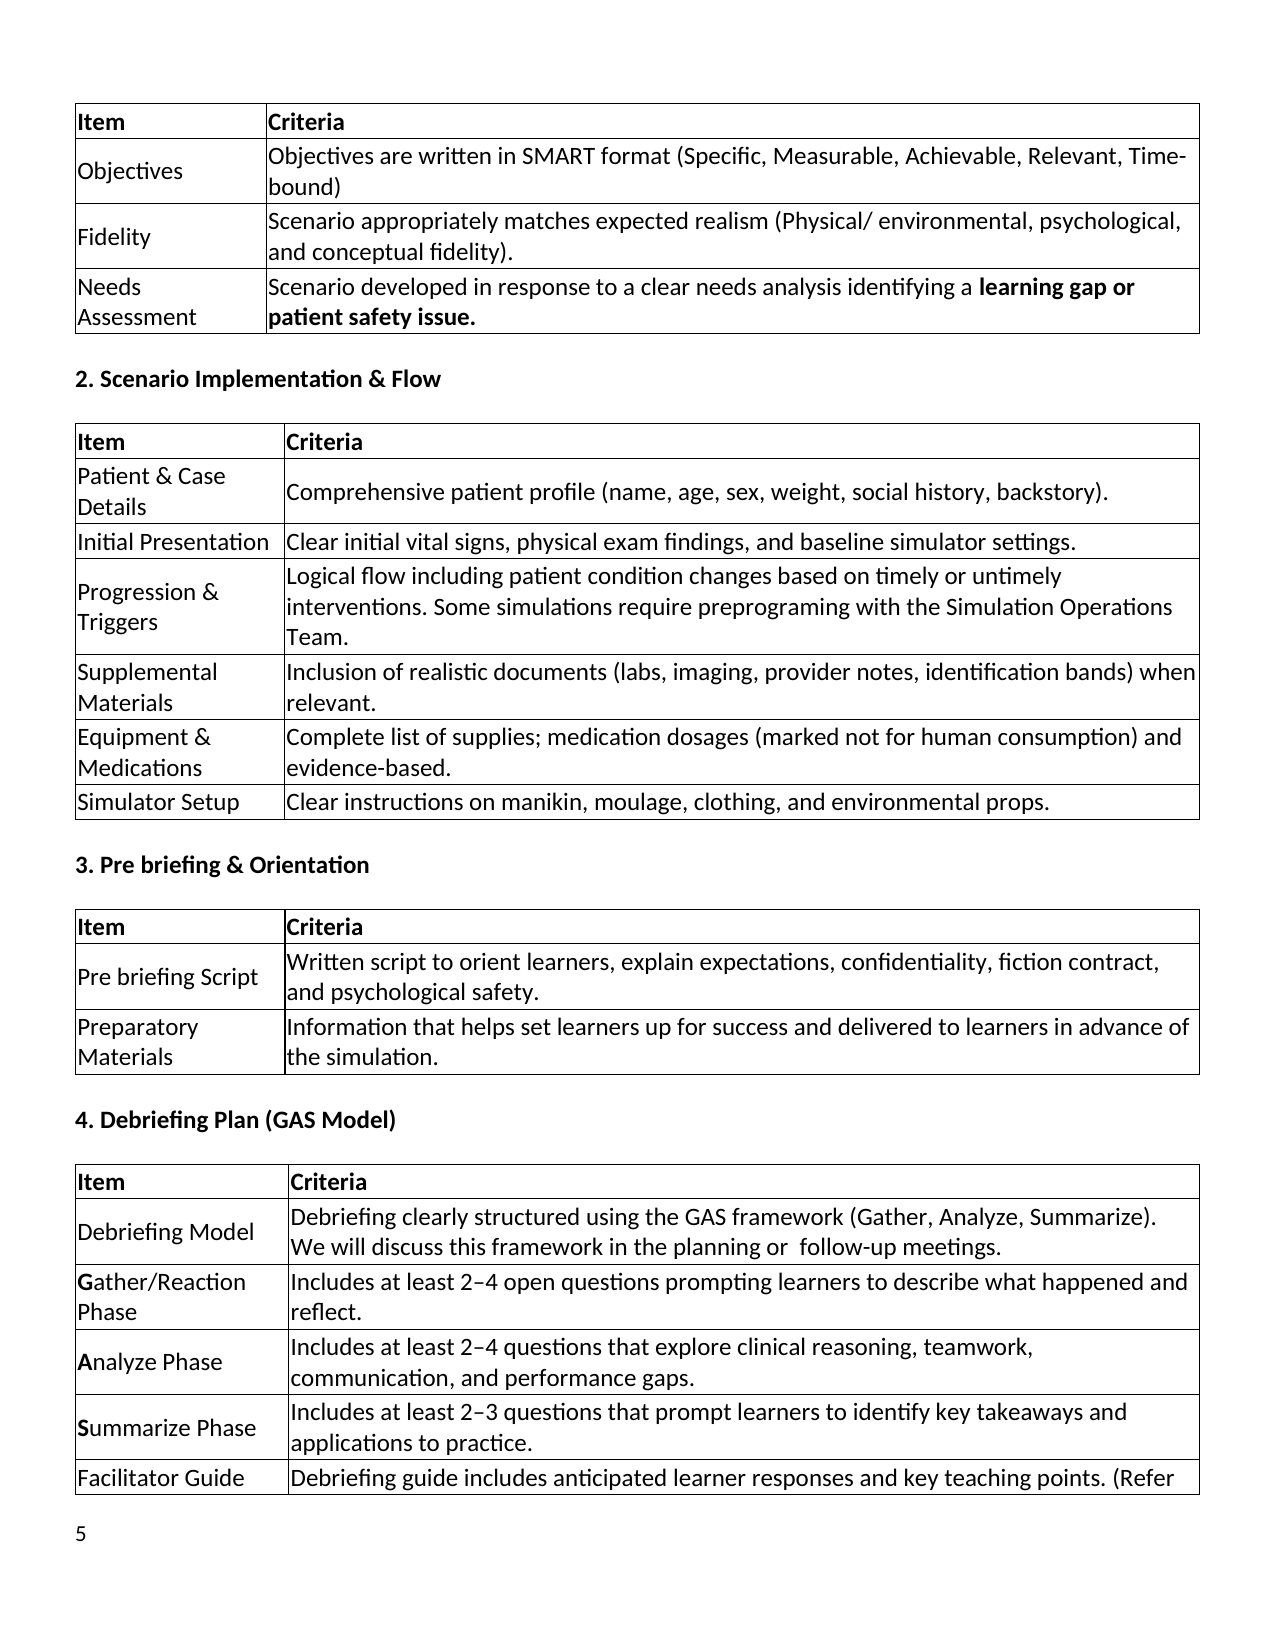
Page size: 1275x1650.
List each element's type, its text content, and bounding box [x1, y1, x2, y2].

table_cell Initial Presentation [76, 524, 284, 558]
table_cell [289, 1460, 1199, 1494]
table_cell Includes at least 2–3 questions that prompt learners to identify key takeaways and applications to practice. [289, 1395, 1199, 1459]
table_cell Needs Assessment [76, 269, 266, 333]
table_cell Equipment & Medications [76, 720, 284, 784]
table_header Item [76, 424, 284, 458]
table_header Item [76, 1165, 288, 1198]
table_header Criteria [285, 424, 1199, 458]
table_header Criteria [286, 910, 1199, 943]
table_header Item [76, 104, 266, 138]
table_cell Facilitator Guide [76, 1460, 288, 1494]
text 2. Scenario Implementation & Flow [75, 363, 1200, 394]
table_cell Objectives are written in SMART format (Specific, Measurable, Achievable, Relevant, Time-bound) [267, 139, 1199, 203]
table_cell Summarize Phase [76, 1395, 288, 1459]
table_cell Progression & Triggers [76, 559, 284, 653]
table_cell Simulator Setup [76, 785, 284, 819]
table_cell Pre briefing Script [76, 944, 284, 1008]
table_header Item [76, 910, 284, 943]
table_cell Written script to orient learners, explain expectations, confidentiality, fiction contract, and psychological safety. [286, 944, 1199, 1008]
table_cell Gather/Reaction Phase [76, 1265, 288, 1329]
table_cell Objectives [76, 139, 266, 203]
table_cell Clear initial vital signs, physical exam findings, and baseline simulator settings. [285, 524, 1199, 558]
table_cell Scenario appropriately matches expected realism (Physical/ environmental, psychological, and conceptual fidelity). [267, 204, 1199, 268]
table_cell Includes at least 2–4 questions that explore clinical reasoning, teamwork, communication, and performance gaps. [289, 1330, 1199, 1394]
table_cell Scenario developed in response to a clear needs analysis identifying a learning gap or patient safety issue. [267, 269, 1199, 333]
table_cell Logical flow including patient condition changes based on timely or untimely interventions. Some simulations require preprograming with the Simulation Operations Team. [285, 559, 1199, 653]
table_cell Inclusion of realistic documents (labs, imaging, provider notes, identification bands) when relevant. [285, 655, 1199, 719]
table_cell Information that helps set learners up for success and delivered to learners in advance of the simulation. [286, 1010, 1199, 1074]
table_cell Preparatory Materials [76, 1010, 284, 1074]
table_cell Complete list of supplies; medication dosages (marked not for human consumption) and evidence-based. [285, 720, 1199, 784]
table_cell Fidelity [76, 204, 266, 268]
table_cell Debriefing Model [76, 1199, 288, 1263]
text 4. Debriefing Plan (GAS Model) [75, 1104, 1200, 1134]
table_cell Analyze Phase [76, 1330, 288, 1394]
table_header Criteria [289, 1165, 1199, 1198]
table_cell Includes at least 2–4 open questions prompting learners to describe what happened and reflect. [289, 1265, 1199, 1329]
table_header Criteria [267, 104, 1199, 138]
table_cell Clear instructions on manikin, moulage, clothing, and environmental props. [285, 785, 1199, 819]
table_cell Patient & Case Details [76, 459, 284, 523]
table_cell Debriefing clearly structured using the GAS framework (Gather, Analyze, Summarize). We will discuss this framework in the planning or follow-up meetings. [289, 1199, 1199, 1263]
table_cell Comprehensive patient profile (name, age, sex, weight, social history, backstory). [285, 459, 1199, 523]
table_cell Supplemental Materials [76, 655, 284, 719]
text 3. Pre briefing & Orientation [75, 849, 1200, 879]
